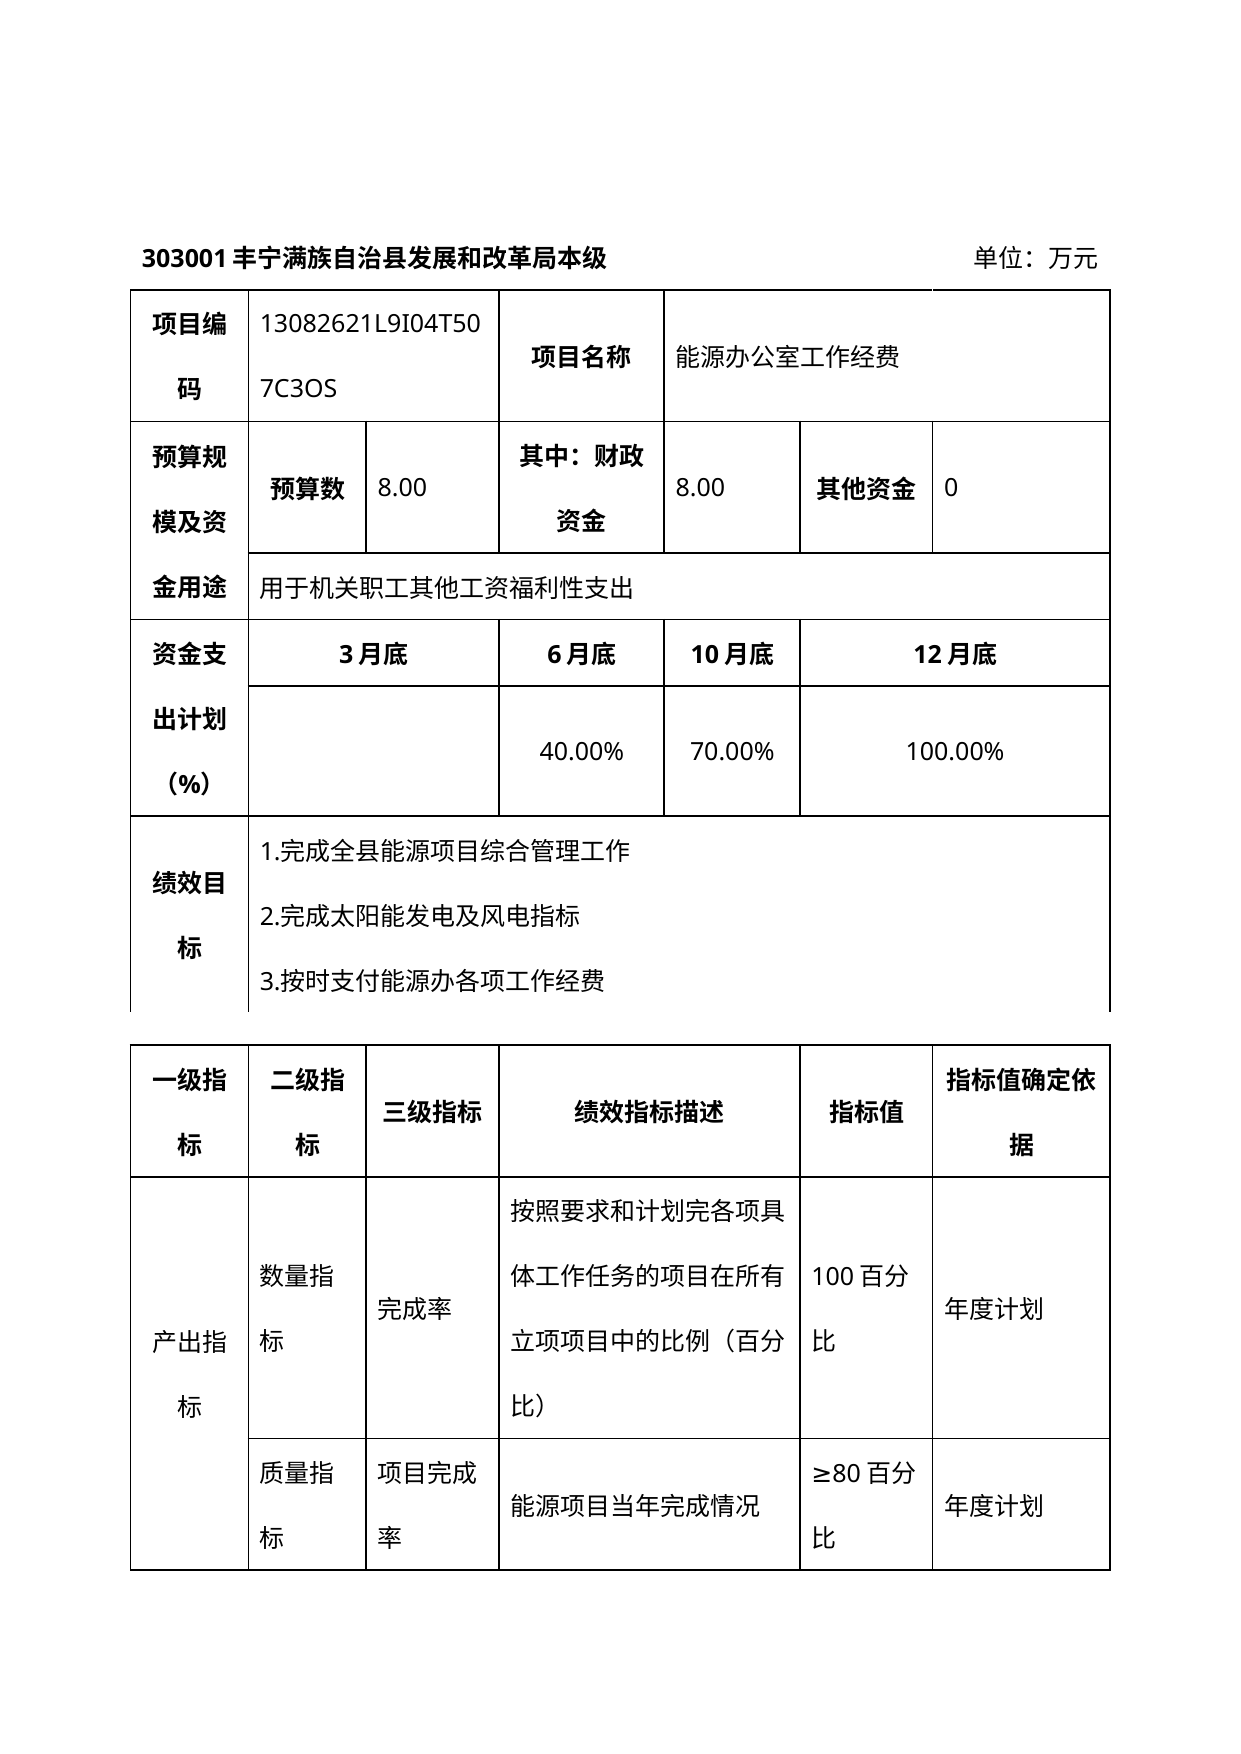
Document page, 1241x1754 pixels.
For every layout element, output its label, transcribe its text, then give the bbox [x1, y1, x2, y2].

table_cell 预算数 [249, 422, 365, 552]
table_cell 项目名称 [500, 291, 663, 421]
table_cell 能源项目当年完成情况 [500, 1439, 799, 1569]
table_header 二级指标 [249, 1046, 365, 1176]
table_cell 70.00% [665, 687, 799, 815]
table_cell 用于机关职工其他工资福利性支出 [249, 554, 1109, 619]
table_cell 项目完成率 [367, 1439, 498, 1569]
table_header 指标值 [801, 1046, 932, 1176]
table_cell 完成率 [367, 1178, 498, 1437]
table_cell 6月底 [500, 620, 663, 685]
table_cell ≥80百分比 [801, 1439, 932, 1569]
table_cell 产出指标 [131, 1178, 248, 1569]
table_cell 质量指标 [249, 1439, 365, 1569]
table_cell 年度计划 [933, 1439, 1109, 1569]
table_cell 40.00% [500, 687, 663, 815]
table_cell 按照要求和计划完各项具体工作任务的项目在所有立项项目中的比例（百分比） [500, 1178, 799, 1437]
table_cell 资金支出计划（%） [131, 620, 248, 815]
table_cell 100百分比 [801, 1178, 932, 1437]
table_cell 3月底 [249, 620, 498, 685]
table_header 绩效指标描述 [500, 1046, 799, 1176]
table_cell 年度计划 [933, 1178, 1109, 1437]
table_cell 10月底 [665, 620, 799, 685]
table_cell 8.00 [665, 422, 799, 552]
table_cell [249, 687, 498, 815]
table_cell 1.完成全县能源项目综合管理工作 2.完成太阳能发电及风电指标 3.按时支付能源办各项工作经费 [249, 817, 1109, 1012]
table_header 一级指标 [131, 1046, 248, 1176]
table_header 303001丰宁满族自治县发展和改革局本级 [131, 224, 932, 289]
table_cell 0 [933, 422, 1109, 552]
table_cell 数量指标 [249, 1178, 365, 1437]
table_cell 13082621L9I04T507C3OS [249, 291, 498, 421]
table_cell 项目编码 [131, 291, 248, 421]
table_cell 其中：财政资金 [500, 422, 663, 552]
table_cell 8.00 [367, 422, 498, 552]
table_cell 能源办公室工作经费 [665, 291, 1109, 421]
table_cell 预算规模及资金用途 [131, 422, 248, 619]
table_cell 100.00% [801, 687, 1109, 815]
table_header 三级指标 [367, 1046, 498, 1176]
table_cell 绩效目标 [131, 817, 248, 1012]
table_header 指标值确定依据 [933, 1046, 1109, 1176]
table_header 单位：万元 [933, 224, 1109, 289]
table_cell 其他资金 [801, 422, 932, 552]
table_cell 12月底 [801, 620, 1109, 685]
